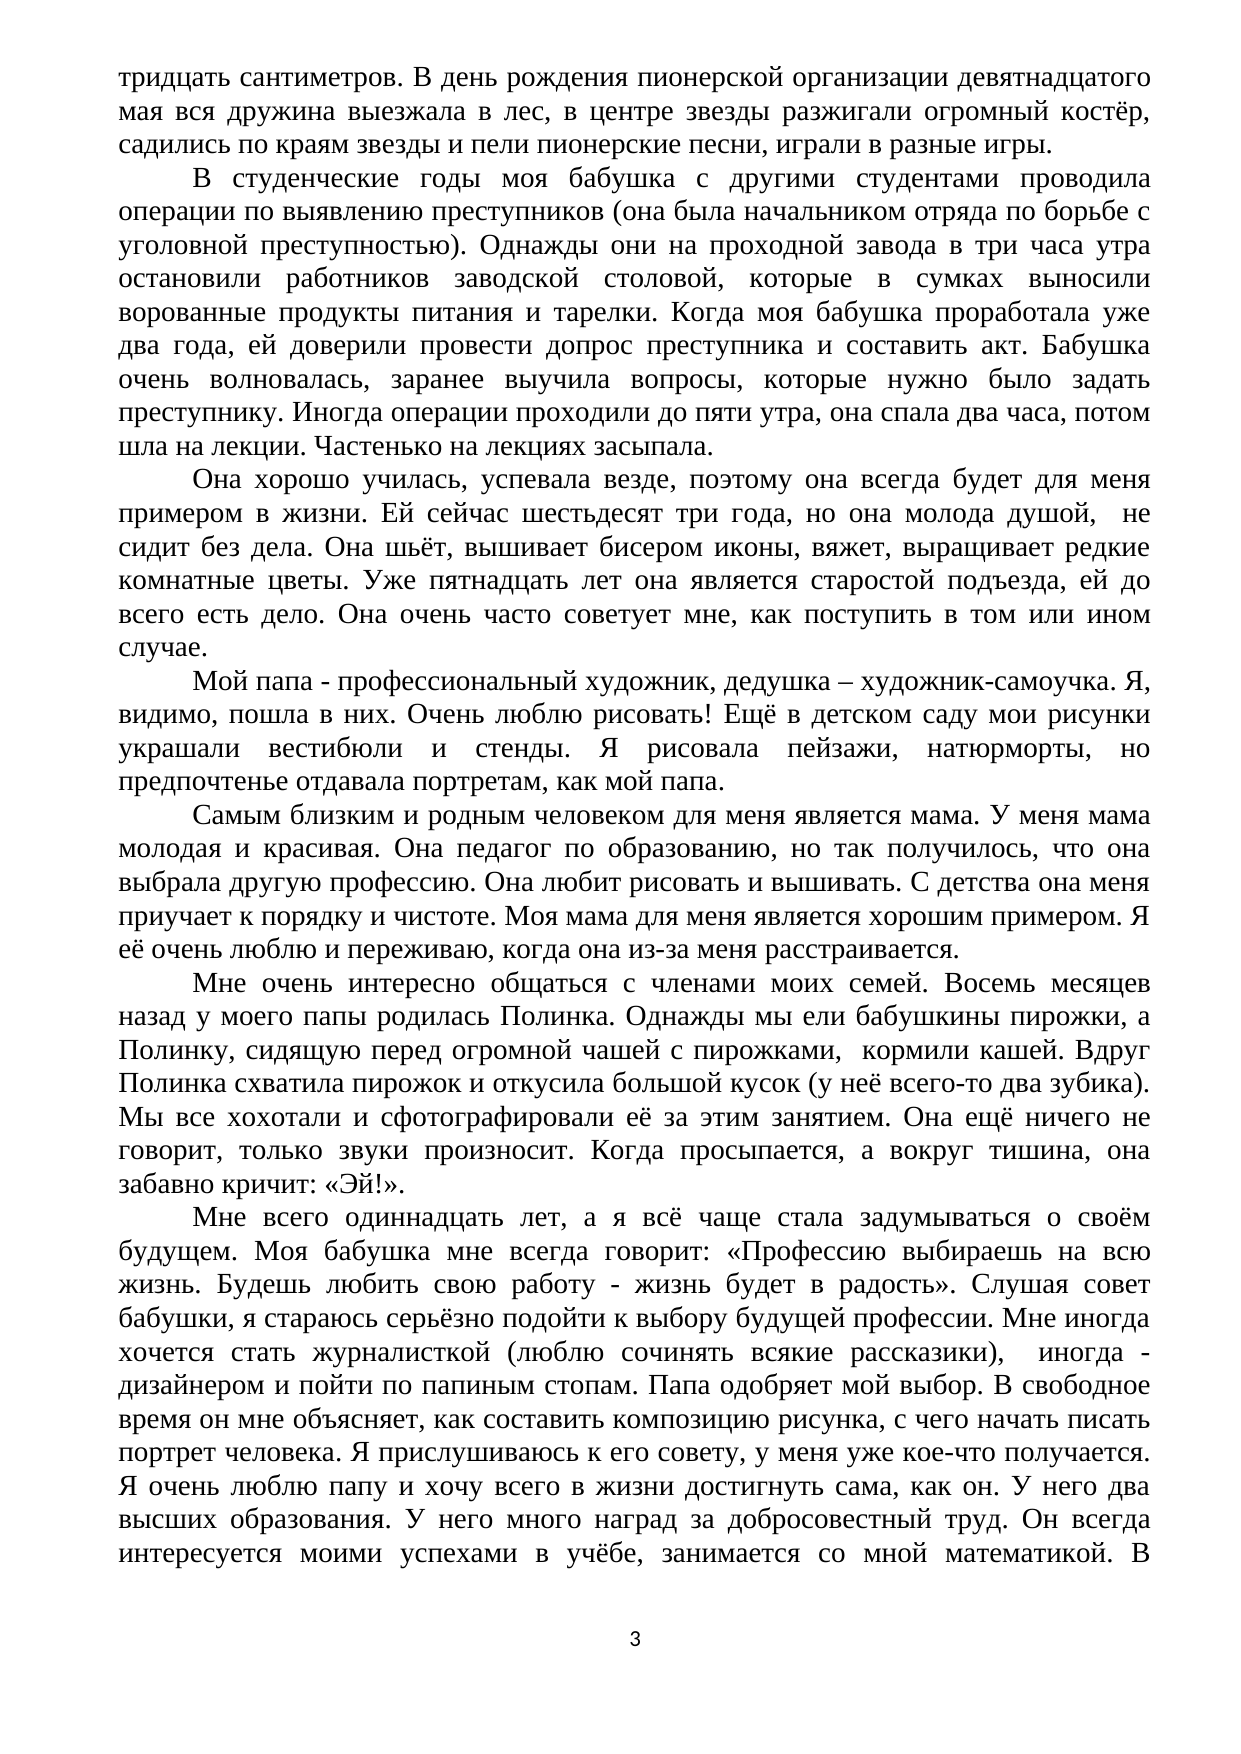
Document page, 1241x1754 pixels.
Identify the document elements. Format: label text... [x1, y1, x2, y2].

text Мой папа - профессиональный художник, дедушка – художник-самоучка. Я, видимо, пошла в них. Очень люблю рисовать! Ещё в детском саду мои рисунки украшали вестибюли и стенды. Я рисовала пейзажи, натюрморты, но предпочтенье отдавала портретам, как мой папа. [118, 663, 1152, 797]
text В студенческие годы моя бабушка с другими студентами проводила операции по выявлению преступников (она была начальником отряда по борьбе с уголовной преступностью). Однажды они на проходной завода в три часа утра остановили работников заводской столовой, которые в сумках выносили ворованные продукты питания и тарелки. Когда моя бабушка проработала уже два года, ей доверили провести допрос преступника и составить акт. Бабушка очень волновалась, заранее выучила вопросы, которые нужно было задать преступнику. Иногда операции проходили до пяти утра, она спала два часа, потом шла на лекции. Частенько на лекциях засыпала. [118, 160, 1152, 462]
text Самым близким и родным человеком для меня является мама. У меня мама молодая и красивая. Она педагог по образованию, но так получилось, что она выбрала другую профессию. Она любит рисовать и вышивать. С детства она меня приучает к порядку и чистоте. Моя мама для меня является хорошим примером. Я её очень люблю и переживаю, когда она из-за меня расстраивается. [118, 797, 1152, 965]
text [118, 1199, 1152, 1568]
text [118, 59, 1152, 160]
text Мне очень интересно общаться с членами моих семей. Восемь месяцев назад у моего папы родилась Полинка. Однажды мы ели бабушкины пирожки, а Полинку, сидящую перед огромной чашей с пирожками, кормили кашей. Вдруг Полинка схватила пирожок и откусила большой кусок (у неё всего-то два зубика). Мы все хохотали и сфотографировали её за этим занятием. Она ещё ничего не говорит, только звуки произносит. Когда просыпается, а вокруг тишина, она забавно кричит: «Эй!». [118, 965, 1152, 1199]
text Она хорошо училась, успевала везде, поэтому она всегда будет для меня примером в жизни. Ей сейчас шестьдесят три года, но она молода душой, не сидит без дела. Она шьёт, вышивает бисером иконы, вяжет, выращивает редкие комнатные цветы. Уже пятнадцать лет она является старостой подъезда, ей до всего есть дело. Она очень часто советует мне, как поступить в том или ином случае. [118, 462, 1152, 663]
